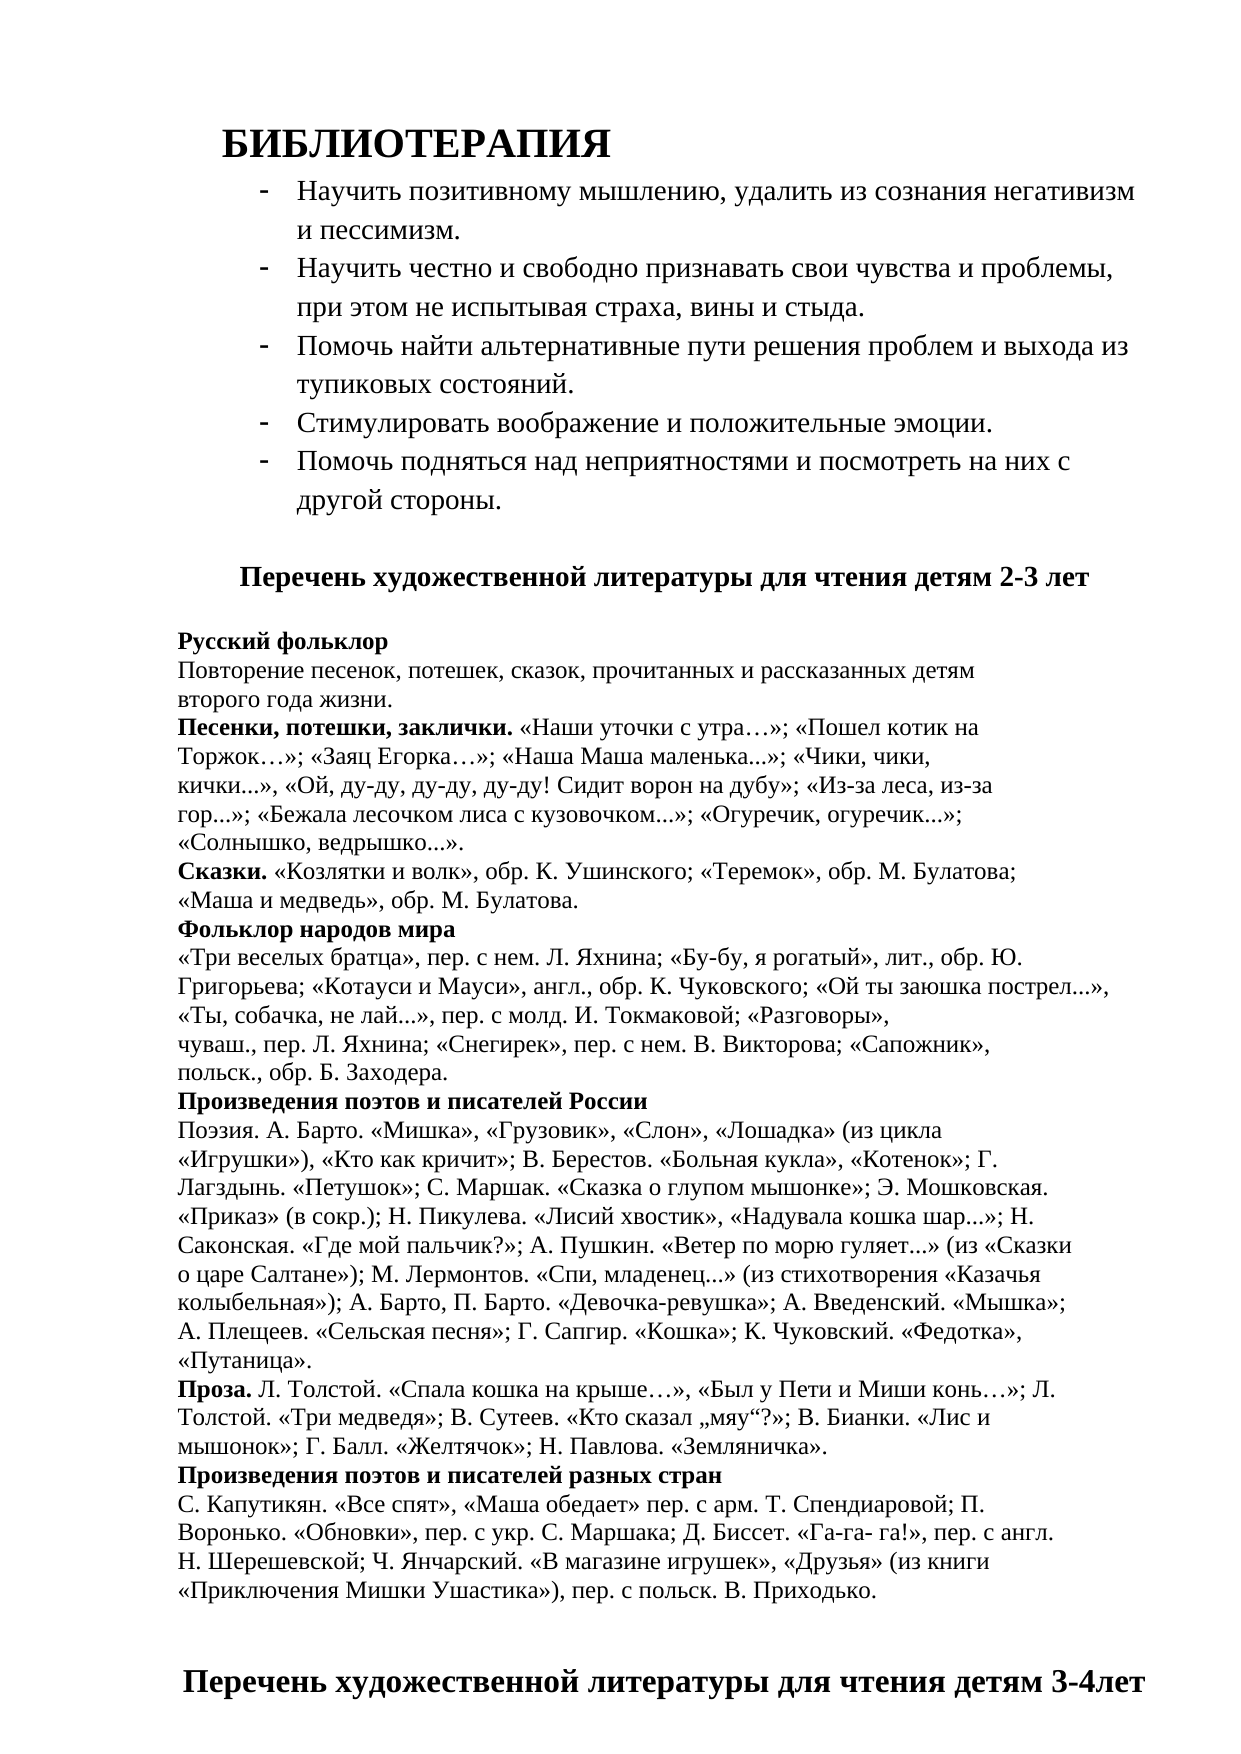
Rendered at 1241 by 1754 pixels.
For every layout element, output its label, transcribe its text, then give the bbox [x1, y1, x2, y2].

text Поэзия. А. Барто. «Мишка», «Грузовик», «Слон», «Лошадка» (из цикла [177, 1115, 1152, 1144]
text мышонок»; Г. Балл. «Желтячок»; Н. Павлова. «Земляничка». [177, 1431, 1152, 1460]
text С. Капутикян. «Все спят», «Маша обедает» пер. с арм. Т. Спендиаровой; П. [177, 1489, 1152, 1517]
list Помочь подняться над неприятностями и посмотреть на них с другой стороны. [259, 443, 1152, 516]
text чуваш., пер. Л. Яхнина; «Снегирек», пер. с нем. В. Викторова; «Сапожник», [177, 1029, 1152, 1057]
text Перечень художественной литературы для чтения детям 2-3 лет [177, 559, 1152, 593]
text Торжок…»; «Заяц Егорка…»; «Наша Маша маленька...»; «Чики, чики, [177, 741, 1152, 770]
list Стимулировать воображение и положительные эмоции. [259, 405, 1152, 438]
text кички...», «Ой, ду-ду, ду-ду, ду-ду! Сидит ворон на дубу»; «Из-за леса, из-за [177, 770, 1152, 799]
text Григорьева; «Котауси и Мауси», англ., обр. К. Чуковского; «Ой ты заюшка пострел...», «Ты, собачка, не лай...», пер. с молд. И. Токмаковой; «Разговоры», [177, 971, 1152, 1029]
text Произведения поэтов и писателей России [177, 1086, 1152, 1115]
text Лагздынь. «Петушок»; С. Маршак. «Сказка о глупом мышонке»; Э. Мошковская. [177, 1172, 1152, 1201]
text колыбельная»); А. Барто, П. Барто. «Девочка-ревушка»; А. Введенский. «Мышка»; [177, 1287, 1152, 1316]
text «Три веселых братца», пер. с нем. Л. Яхнина; «Бу-бу, я рогатый», лит., обр. Ю. [177, 942, 1152, 971]
text польск., обр. Б. Заходера. [177, 1057, 1152, 1086]
list Научить позитивному мышлению, удалить из сознания негативизм и пессимизм. [259, 173, 1152, 245]
text «Маша и медведь», обр. М. Булатова. [177, 885, 1152, 914]
text Саконская. «Где мой пальчик?»; А. Пушкин. «Ветер по морю гуляет...» (из «Сказки [177, 1230, 1152, 1259]
list Помочь найти альтернативные пути решения проблем и выхода из тупиковых состояний. [259, 328, 1152, 400]
text Песенки, потешки, заклички. «Наши уточки с утра…»; «Пошел котик на [177, 712, 1152, 741]
text Н. Шерешевской; Ч. Янчарский. «В магазине игрушек», «Друзья» (из книги [177, 1546, 1152, 1575]
text А. Плещеев. «Сельская песня»; Г. Сапгир. «Кошка»; К. Чуковский. «Федотка», [177, 1316, 1152, 1345]
text БИБЛИОТЕРАПИЯ [222, 118, 1152, 166]
text Повторение песенок, потешек, сказок, прочитанных и рассказанных детям [177, 655, 1152, 684]
text «Солнышко, ведрышко...». [177, 827, 1152, 856]
text Сказки. «Козлятки и волк», обр. К. Ушинского; «Теремок», обр. М. Булатова; [177, 856, 1152, 885]
text Произведения поэтов и писателей разных стран [177, 1460, 1152, 1489]
text Перечень художественной литературы для чтения детям 3-4лет [177, 1661, 1152, 1699]
text гор...»; «Бежала лесочком лиса с кузовочком...»; «Огуречик, огуречик...»; [177, 799, 1152, 827]
text Толстой. «Три медведя»; В. Сутеев. «Кто сказал „мяу“?»; В. Бианки. «Лис и [177, 1402, 1152, 1431]
text второго года жизни. [177, 684, 1152, 712]
text о царе Салтане»); М. Лермонтов. «Спи, младенец...» (из стихотворения «Казачья [177, 1259, 1152, 1287]
text Фольклор народов мира [177, 914, 1152, 942]
text Русский фольклор [177, 626, 1152, 655]
list Научить честно и свободно признавать свои чувства и проблемы, при этом не испытывая страха, вины и стыда. [259, 250, 1152, 323]
text Проза. Л. Толстой. «Спала кошка на крыше…», «Был у Пети и Миши конь…»; Л. [177, 1374, 1152, 1402]
text «Путаница». [177, 1345, 1152, 1374]
text «Приказ» (в сокр.); Н. Пикулева. «Лисий хвостик», «Надувала кошка шар...»; Н. [177, 1201, 1152, 1230]
text «Приключения Мишки Ушастика»), пер. с польск. В. Приходько. [177, 1575, 1152, 1604]
text Воронько. «Обновки», пер. с укр. С. Маршака; Д. Биссет. «Га-га- га!», пер. с англ. [177, 1517, 1152, 1546]
text «Игрушки»), «Кто как кричит»; В. Берестов. «Больная кукла», «Котенок»; Г. [177, 1144, 1152, 1172]
